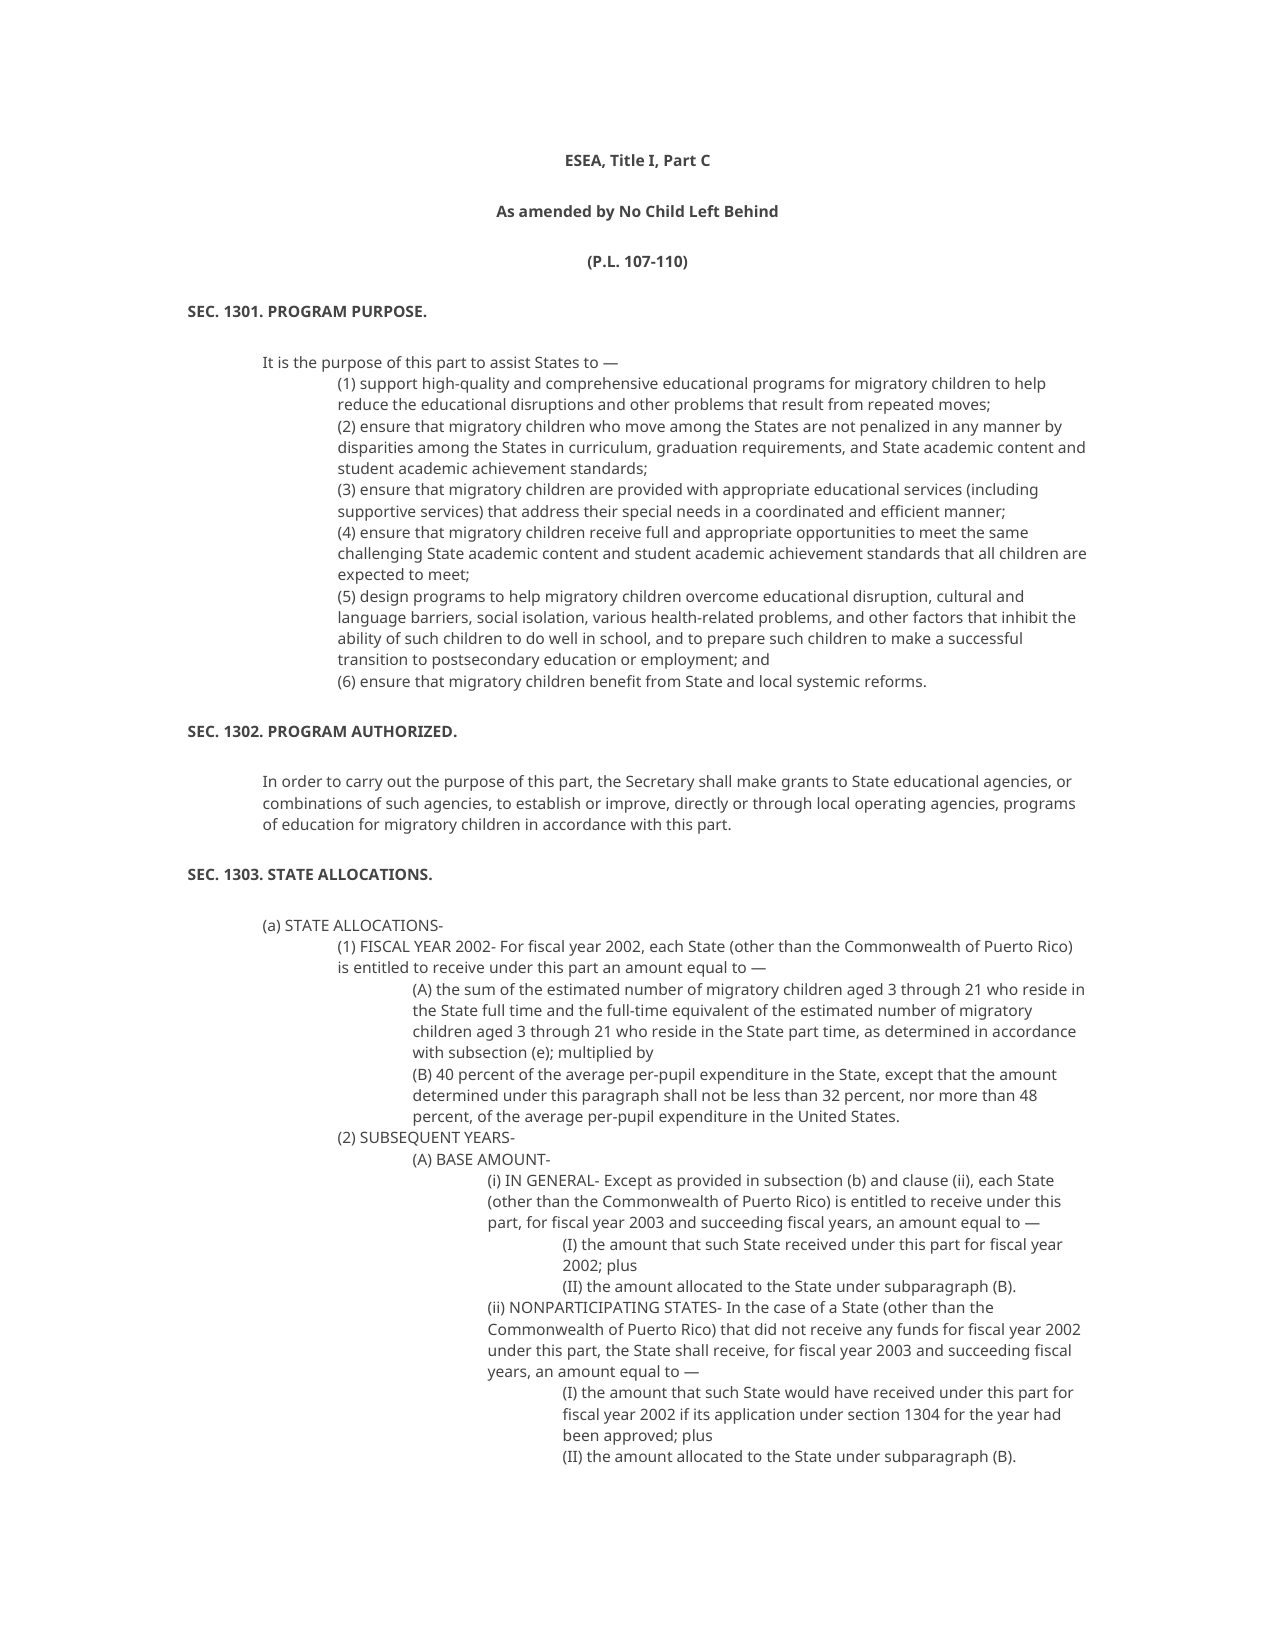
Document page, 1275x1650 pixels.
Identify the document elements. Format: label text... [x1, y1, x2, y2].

subtitle ESEA, Title I, Part C [187, 150, 1087, 171]
text It is the purpose of this part to assist States to — [262, 352, 1087, 373]
text In order to carry out the purpose of this part, the Secretary shall make grants to State educational agencies, or combinations of such agencies, to establish or improve, directly or through local operating agencies, programs of education for migratory children in accordance with this part. [262, 771, 1087, 835]
text (4) ensure that migratory children receive full and appropriate opportunities to meet the same challenging State academic content and student academic achievement standards that all children are expected to meet; [337, 522, 1087, 585]
text (6) ensure that migratory children benefit from State and local systemic reforms. [337, 670, 1087, 692]
subtitle SEC. 1301. PROGRAM PURPOSE. [187, 301, 1087, 322]
text (1) support high-quality and comprehensive educational programs for migratory children to help reduce the educational disruptions and other problems that result from repeated moves; [337, 373, 1087, 415]
text (I) the amount that such State would have received under this part for fiscal year 2002 if its application under section 1304 for the year had been approved; plus [562, 1382, 1087, 1446]
text (i) IN GENERAL- Except as provided in subsection (b) and clause (ii), each State (other than the Commonwealth of Puerto Rico) is entitled to receive under this part, for fiscal year 2003 and succeeding fiscal years, an amount equal to — [487, 1169, 1087, 1233]
text (A) the sum of the estimated number of migratory children aged 3 through 21 who reside in the State full time and the full-time equivalent of the estimated number of migratory children aged 3 through 21 who reside in the State part time, as determined in accordance with subsection (e); multiplied by [412, 978, 1087, 1063]
text (B) 40 percent of the average per-pupil expenditure in the State, except that the amount determined under this paragraph shall not be less than 32 percent, nor more than 48 percent, of the average per-pupil expenditure in the United States. [412, 1063, 1087, 1127]
subtitle SEC. 1302. PROGRAM AUTHORIZED. [187, 721, 1087, 742]
text (I) the amount that such State received under this part for fiscal year 2002; plus [562, 1233, 1087, 1276]
text (A) BASE AMOUNT- [412, 1148, 1087, 1169]
text (a) STATE ALLOCATIONS- [262, 914, 1087, 936]
text (II) the amount allocated to the State under subparagraph (B). [562, 1446, 1087, 1467]
text (2) ensure that migratory children who move among the States are not penalized in any manner by disparities among the States in curriculum, graduation requirements, and State academic content and student academic achievement standards; [337, 415, 1087, 479]
text (5) design programs to help migratory children overcome educational disruption, cultural and language barriers, social isolation, various health-related problems, and other factors that inhibit the ability of such children to do well in school, and to prepare such children to make a successful transition to postsecondary education or employment; and [337, 585, 1087, 670]
text (2) SUBSEQUENT YEARS- [337, 1127, 1087, 1148]
subtitle As amended by No Child Left Behind [187, 200, 1087, 222]
text (3) ensure that migratory children are provided with appropriate educational services (including supportive services) that address their special needs in a coordinated and efficient manner; [337, 479, 1087, 522]
text (II) the amount allocated to the State under subparagraph (B). [562, 1276, 1087, 1297]
text (1) FISCAL YEAR 2002- For fiscal year 2002, each State (other than the Commonwealth of Puerto Rico) is entitled to receive under this part an amount equal to — [337, 936, 1087, 978]
text (ii) NONPARTICIPATING STATES- In the case of a State (other than the Commonwealth of Puerto Rico) that did not receive any funds for fiscal year 2002 under this part, the State shall receive, for fiscal year 2003 and succeeding fiscal years, an amount equal to — [487, 1297, 1087, 1382]
subtitle SEC. 1303. STATE ALLOCATIONS. [187, 864, 1087, 885]
subtitle (P.L. 107-110) [187, 251, 1087, 272]
